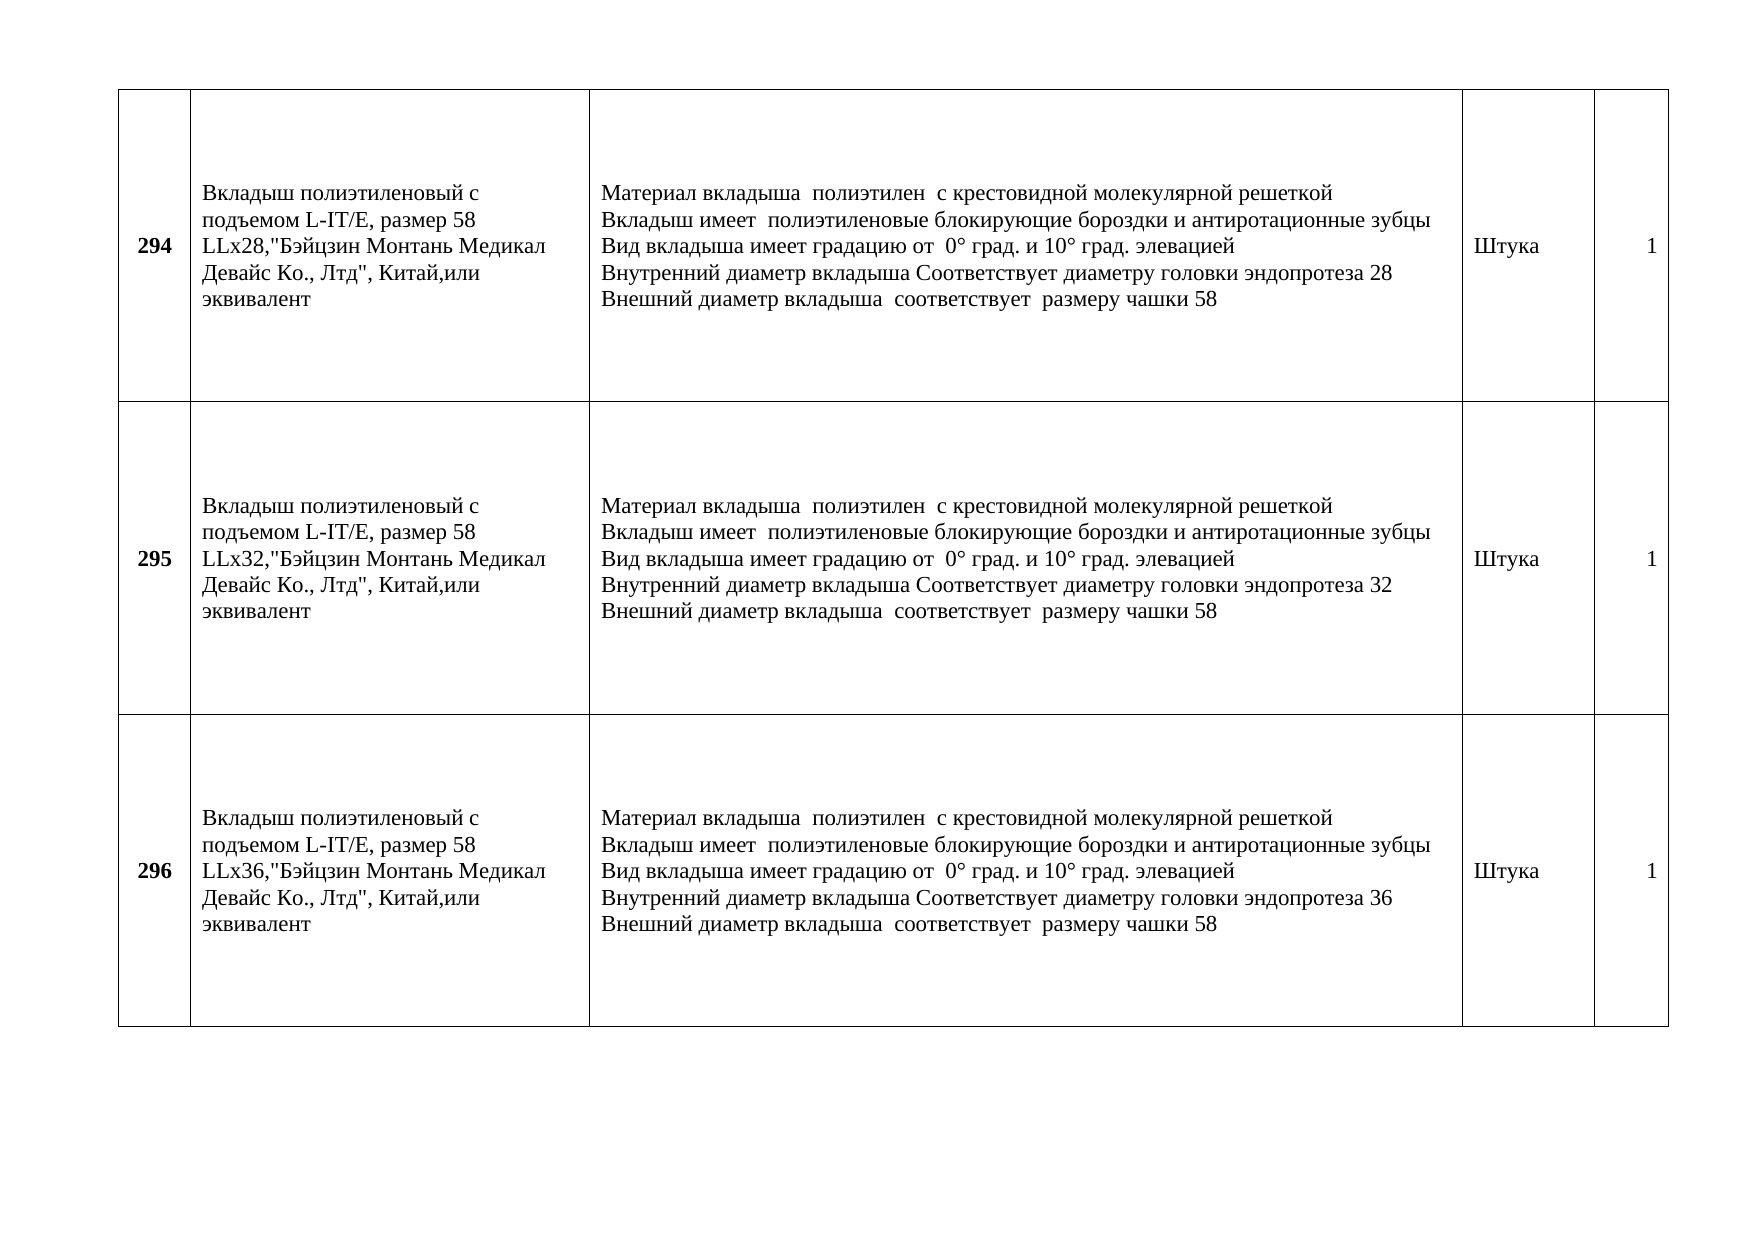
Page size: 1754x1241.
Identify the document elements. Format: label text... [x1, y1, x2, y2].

table_cell Штука [1463, 402, 1594, 714]
table_cell 1 [1595, 715, 1668, 1026]
table_cell Штука [1463, 715, 1594, 1026]
table_cell Материал вкладыша полиэтилен с крестовидной молекулярной решеткой Вкладыш имеет полиэтиленовые блокирующие бороздки и антиротационные зубцы Вид вкладыша имеет градацию от 0° град. и 10° град. элевацией Внутренний диаметр вкладыша Соответствует диаметру головки эндопротеза 28 Внешний диаметр вкладыша соответствует размеру чашки 58 [590, 90, 1462, 401]
table_cell Штука [1463, 90, 1594, 401]
table_cell 1 [1595, 402, 1668, 714]
table_cell 295 [119, 402, 190, 714]
table_cell Вкладыш полиэтиленовый с подъемом L-IT/E, размер 58 LLх28,"Бэйцзин Монтань Медикал Девайс Ко., Лтд", Китай,или эквивалент [191, 90, 589, 401]
table_cell Материал вкладыша полиэтилен с крестовидной молекулярной решеткой Вкладыш имеет полиэтиленовые блокирующие бороздки и антиротационные зубцы Вид вкладыша имеет градацию от 0° град. и 10° град. элевацией Внутренний диаметр вкладыша Соответствует диаметру головки эндопротеза 32 Внешний диаметр вкладыша соответствует размеру чашки 58 [590, 402, 1462, 714]
table_cell Вкладыш полиэтиленовый с подъемом L-IT/E, размер 58 LLх36,"Бэйцзин Монтань Медикал Девайс Ко., Лтд", Китай,или эквивалент [191, 715, 589, 1026]
table_cell 1 [1595, 90, 1668, 401]
table_cell Вкладыш полиэтиленовый с подъемом L-IT/E, размер 58 LLх32,"Бэйцзин Монтань Медикал Девайс Ко., Лтд", Китай,или эквивалент [191, 402, 589, 714]
table_cell 296 [119, 715, 190, 1026]
table_cell 294 [119, 90, 190, 401]
table_cell Материал вкладыша полиэтилен с крестовидной молекулярной решеткой Вкладыш имеет полиэтиленовые блокирующие бороздки и антиротационные зубцы Вид вкладыша имеет градацию от 0° град. и 10° град. элевацией Внутренний диаметр вкладыша Соответствует диаметру головки эндопротеза 36 Внешний диаметр вкладыша соответствует размеру чашки 58 [590, 715, 1462, 1026]
